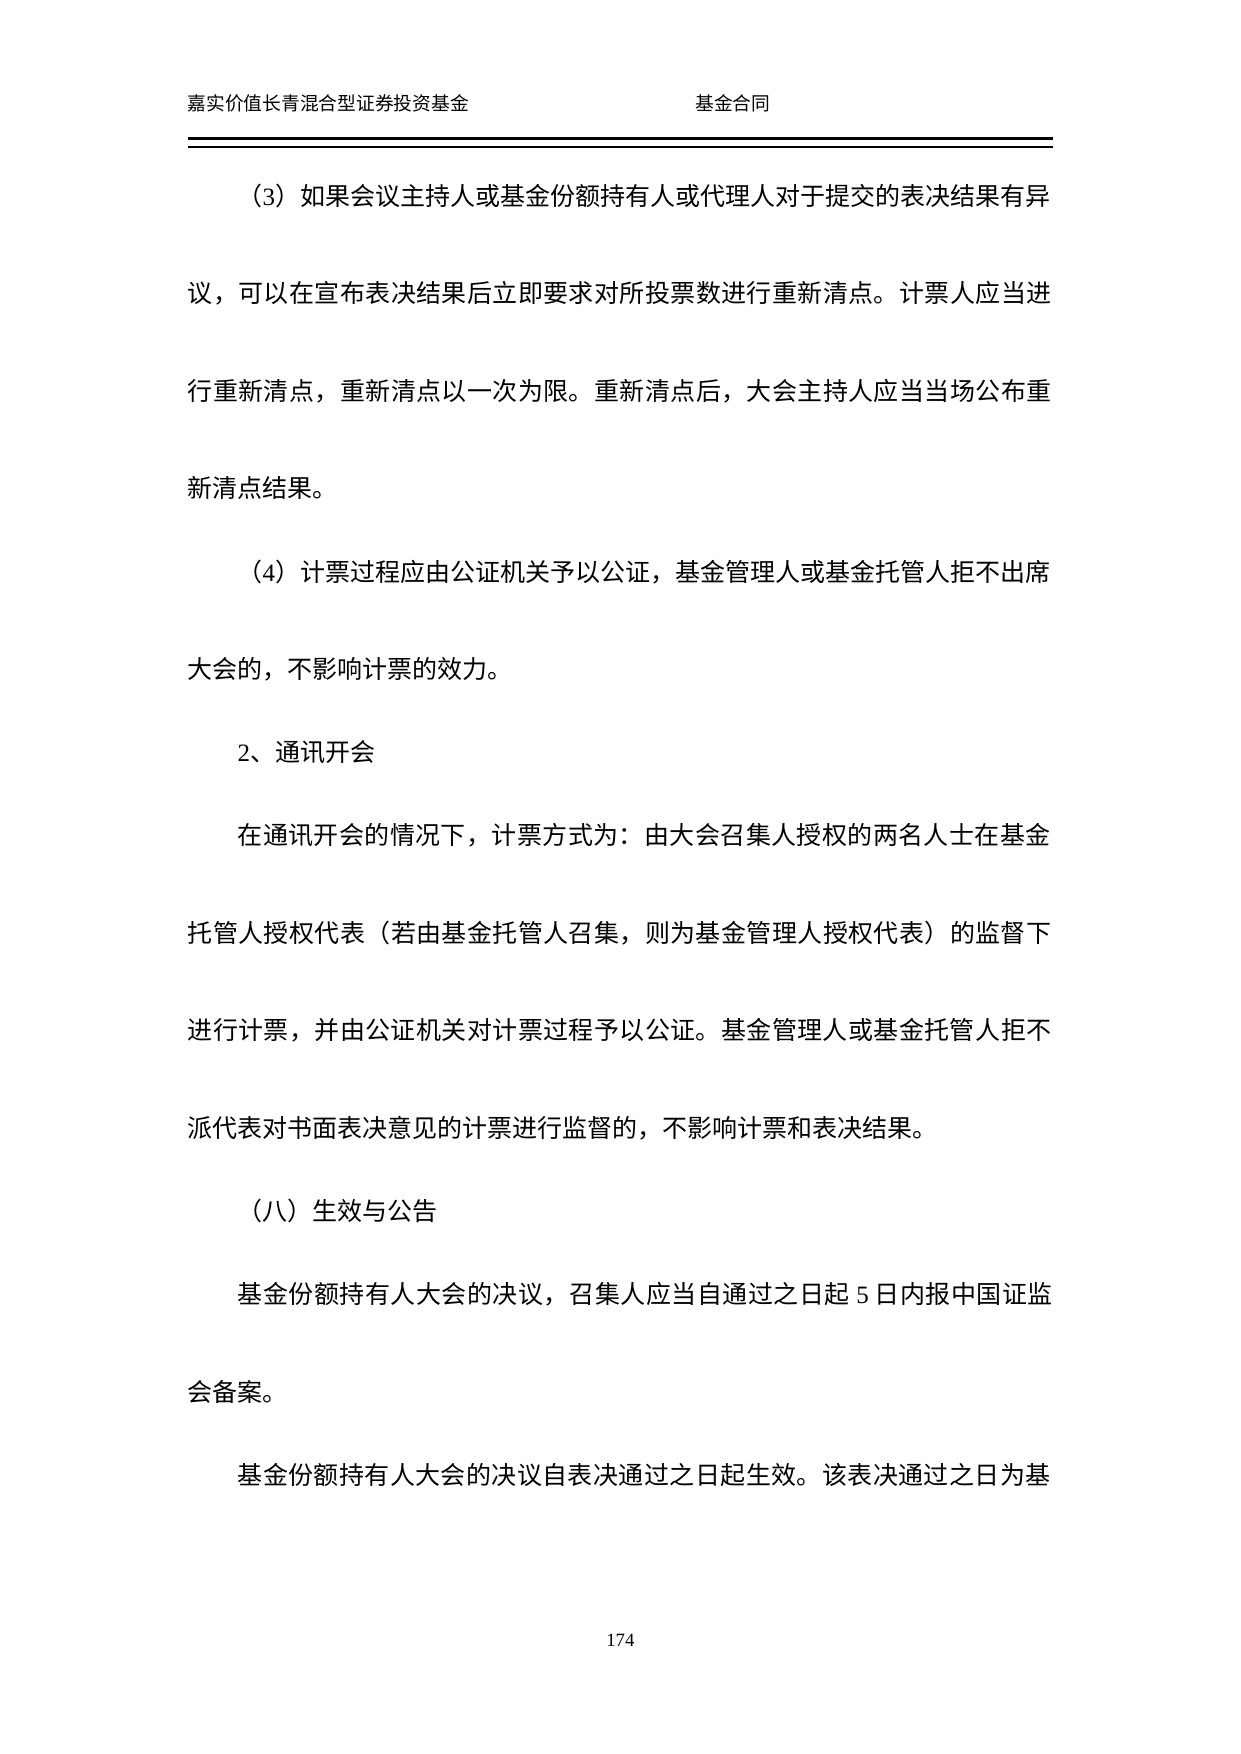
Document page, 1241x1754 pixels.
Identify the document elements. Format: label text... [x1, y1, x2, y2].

text 在通讯开会的情况下，计票方式为：由大会召集人授权的两名人士在基金托管人授权代表（若由基金托管人召集，则为基金管理人授权代表）的监督下进行计票，并由公证机关对计票过程予以公证。基金管理人或基金托管人拒不派代表对书面表决意见的计票进行监督的，不影响计票和表决结果。 [187, 801, 1053, 1159]
text （八）生效与公告 [187, 1177, 1053, 1242]
text 基金份额持有人大会的决议，召集人应当自通过之日起5日内报中国证监会备案。 [187, 1260, 1053, 1423]
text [187, 1441, 1053, 1506]
text （4）计票过程应由公证机关予以公证，基金管理人或基金托管人拒不出席大会的，不影响计票的效力。 [187, 538, 1053, 700]
text （3）如果会议主持人或基金份额持有人或代理人对于提交的表决结果有异议，可以在宣布表决结果后立即要求对所投票数进行重新清点。计票人应当进行重新清点，重新清点以一次为限。重新清点后，大会主持人应当当场公布重新清点结果。 [187, 162, 1053, 519]
text 2、通讯开会 [187, 718, 1053, 783]
